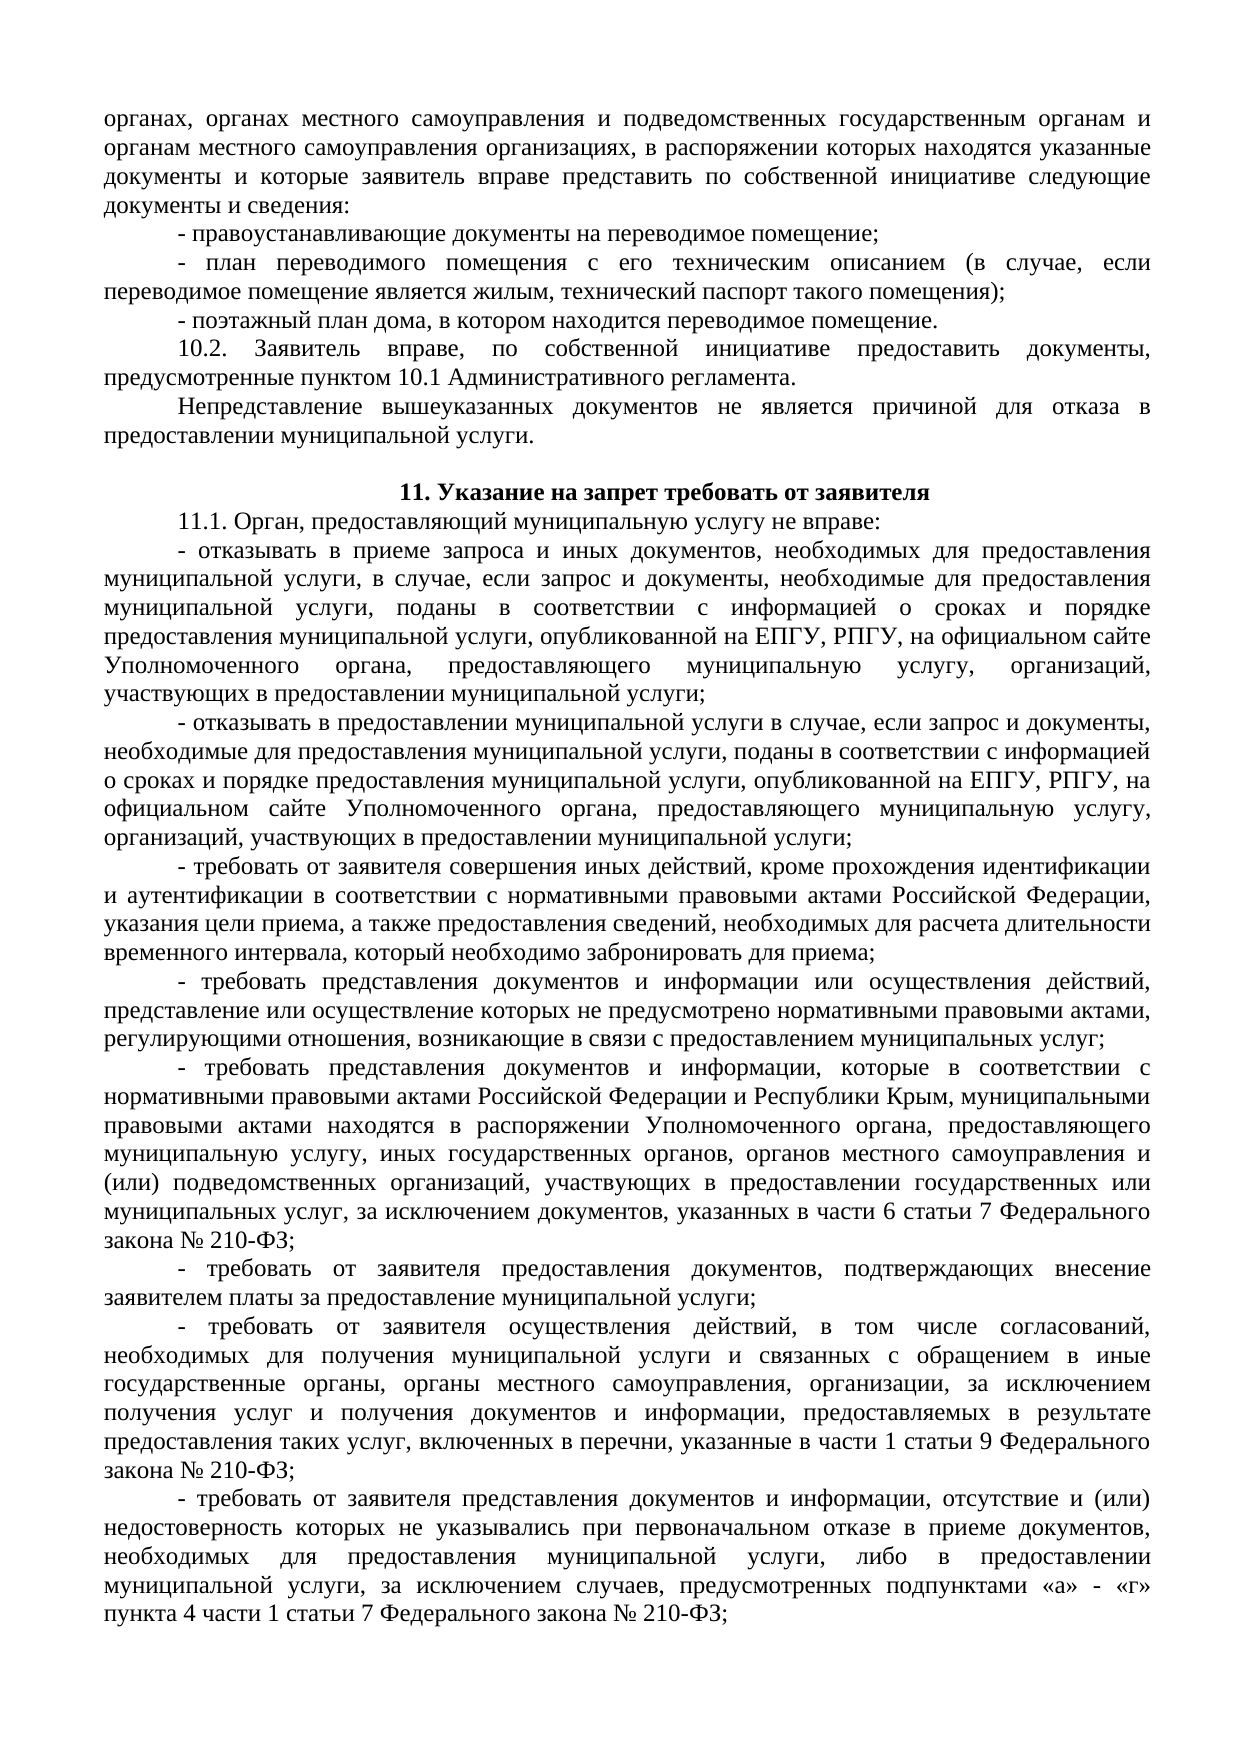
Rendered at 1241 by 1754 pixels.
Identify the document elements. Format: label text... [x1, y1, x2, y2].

text - отказывать в приеме запроса и иных документов, необходимых для предоставления муниципальной услуги, в случае, если запрос и документы, необходимые для предоставления муниципальной услуги, поданы в соответствии с информацией о сроках и порядке предоставления муниципальной услуги, опубликованной на ЕПГУ, РПГУ, на официальном сайте Уполномоченного органа, предоставляющего муниципальную услугу, организаций, участвующих в предоставлении муниципальной услуги; [103, 535, 1152, 707]
text - требовать от заявителя осуществления действий, в том числе согласований, необходимых для получения муниципальной услуги и связанных с обращением в иные государственные органы, органы местного самоуправления, организации, за исключением получения услуг и получения документов и информации, предоставляемых в результате предоставления таких услуг, включенных в перечни, указанные в части 1 статьи 9 Федерального закона № 210-ФЗ; [103, 1311, 1152, 1483]
text - правоустанавливающие документы на переводимое помещение; [103, 218, 1152, 247]
text 11.1. Орган, предоставляющий муниципальную услугу не вправе: [103, 506, 1152, 535]
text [103, 103, 1152, 218]
text - требовать представления документов и информации или осуществления действий, представление или осуществление которых не предусмотрено нормативными правовыми актами, регулирующими отношения, возникающие в связи с предоставлением муниципальных услуг; [103, 966, 1152, 1052]
text - требовать от заявителя совершения иных действий, кроме прохождения идентификации и аутентификации в соответствии с нормативными правовыми актами Российской Федерации, указания цели приема, а также предоставления сведений, необходимых для расчета длительности временного интервала, который необходимо забронировать для приема; [103, 851, 1152, 966]
text 11. Указание на запрет требовать от заявителя [103, 477, 1152, 506]
text 10.2. Заявитель вправе, по собственной инициативе предоставить документы, предусмотренные пунктом 10.1 Административного регламента. [103, 333, 1152, 391]
text - требовать от заявителя предоставления документов, подтверждающих внесение заявителем платы за предоставление муниципальной услуги; [103, 1253, 1152, 1311]
text - отказывать в предоставлении муниципальной услуги в случае, если запрос и документы, необходимые для предоставления муниципальной услуги, поданы в соответствии с информацией о сроках и порядке предоставления муниципальной услуги, опубликованной на ЕПГУ, РПГУ, на официальном сайте Уполномоченного органа, предоставляющего муниципальную услугу, организаций, участвующих в предоставлении муниципальной услуги; [103, 707, 1152, 851]
text - требовать от заявителя представления документов и информации, отсутствие и (или) недостоверность которых не указывались при первоначальном отказе в приеме документов, необходимых для предоставления муниципальной услуги, либо в предоставлении муниципальной услуги, за исключением случаев, предусмотренных подпунктами «а» - «г» пункта 4 части 1 статьи 7 Федерального закона № 210-ФЗ; [103, 1483, 1152, 1627]
text Непредставление вышеуказанных документов не является причиной для отказа в предоставлении муниципальной услуги. [103, 391, 1152, 448]
text - план переводимого помещения с его техническим описанием (в случае, если переводимое помещение является жилым, технический паспорт такого помещения); [103, 247, 1152, 305]
text - требовать представления документов и информации, которые в соответствии с нормативными правовыми актами Российской Федерации и Республики Крым, муниципальными правовыми актами находятся в распоряжении Уполномоченного органа, предоставляющего муниципальную услугу, иных государственных органов, органов местного самоуправления и (или) подведомственных организаций, участвующих в предоставлении государственных или муниципальных услуг, за исключением документов, указанных в части 6 статьи 7 Федерального закона № 210-ФЗ; [103, 1052, 1152, 1253]
text - поэтажный план дома, в котором находится переводимое помещение. [103, 305, 1152, 333]
